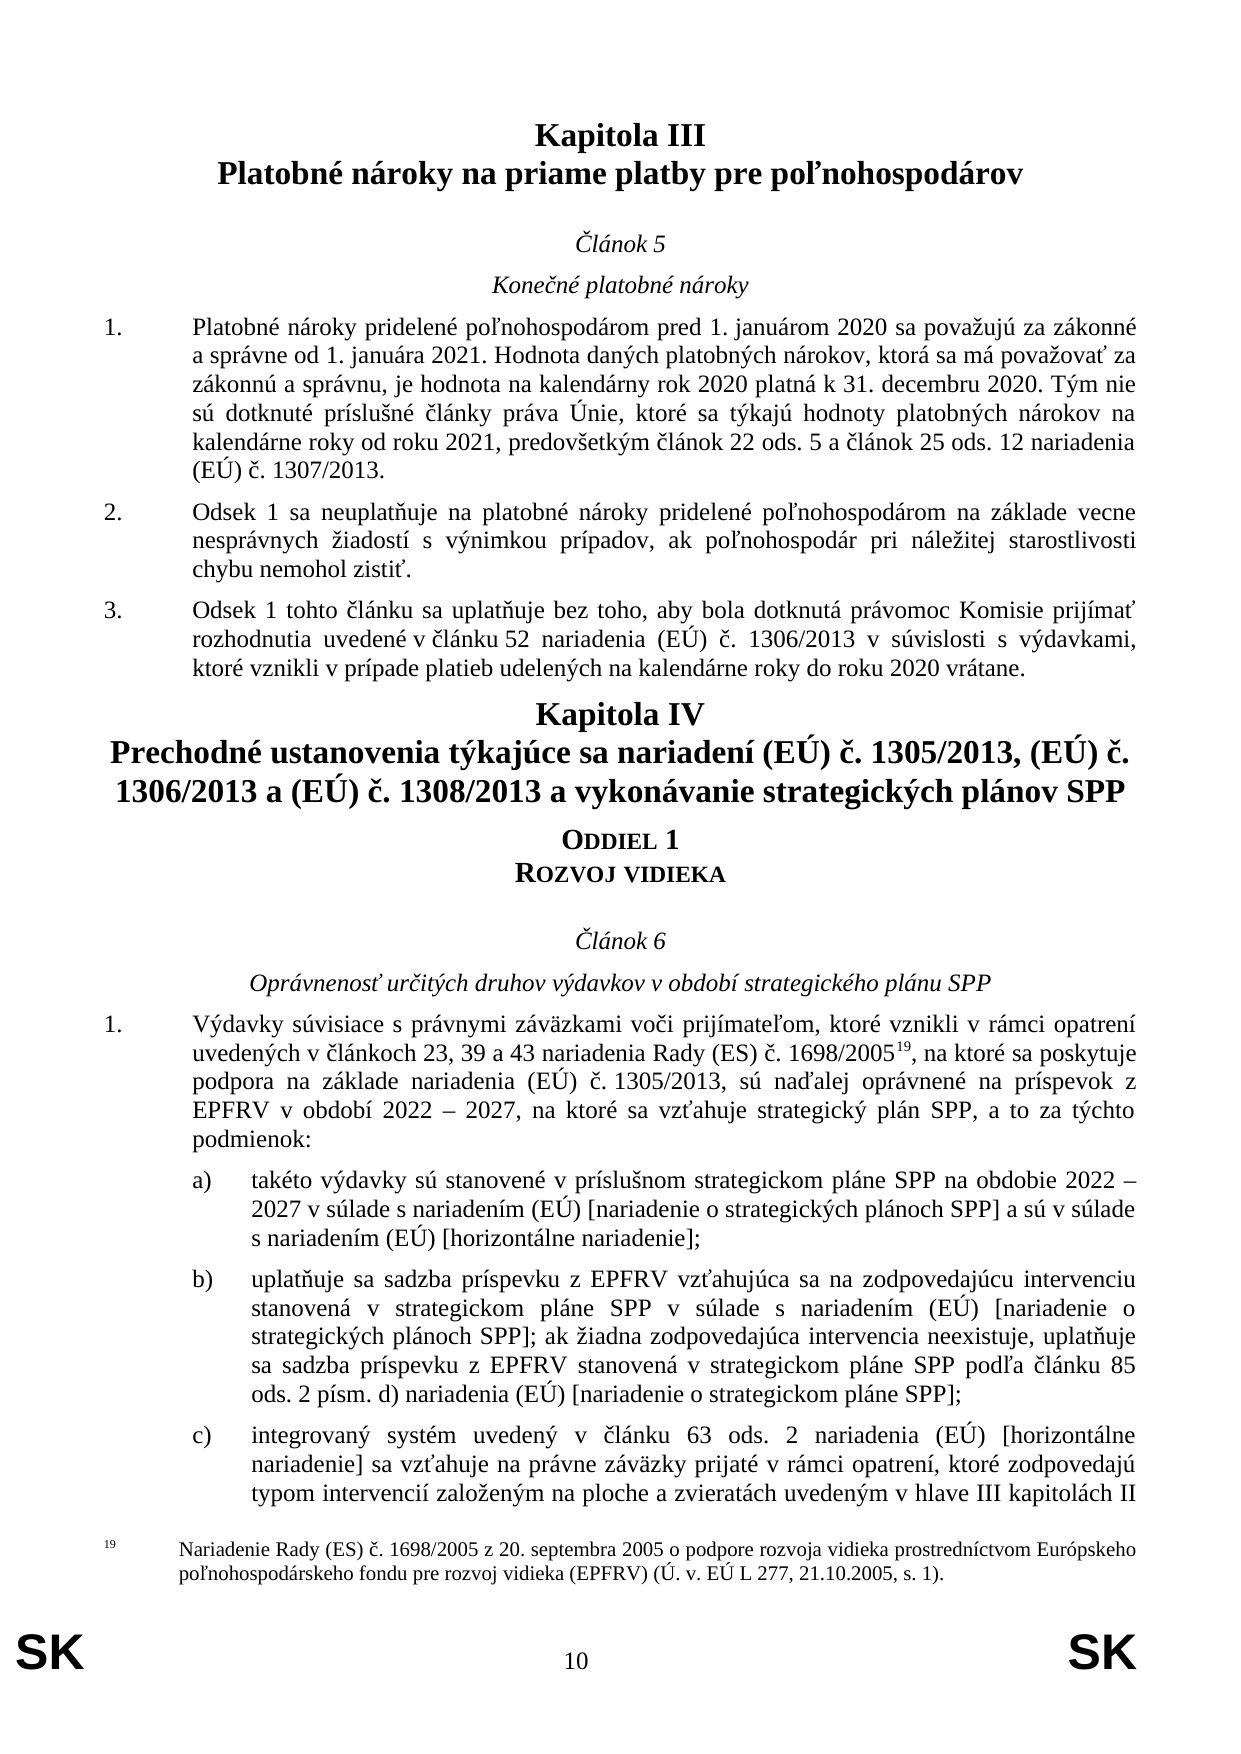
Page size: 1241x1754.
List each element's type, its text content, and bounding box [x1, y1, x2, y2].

text b) uplatňuje sa sadzba príspevku z EPFRV vzťahujúca sa na zodpovedajúcu intervenciu stanovená v strategickom pláne SPP v súlade s nariadením (EÚ) [nariadenie o strategických plánoch SPP]; ak žiadna zodpovedajúca intervencia neexistuje, uplatňuje sa sadzba príspevku z EPFRV stanovená v strategickom pláne SPP podľa článku 85 ods. 2 písm. d) nariadenia (EÚ) [nariadenie o strategickom pláne SPP]; [192, 1264, 1137, 1408]
text Článok 6 [103, 926, 1137, 955]
text Článok 5 [103, 229, 1137, 258]
text Oprávnenosť určitých druhov výdavkov v období strategického plánu SPP [103, 968, 1137, 996]
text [192, 1420, 1137, 1506]
text 1. Platobné nároky pridelené poľnohospodárom pred 1. januárom 2020 sa považujú za zákonné a správne od 1. januára 2021. Hodnota daných platobných nárokov, ktorá sa má považovať za zákonnú a správnu, je hodnota na kalendárny rok 2020 platná k 31. decembru 2020. Tým nie sú dotknuté príslušné články práva Únie, ktoré sa týkajú hodnoty platobných nárokov na kalendárne roky od roku 2021, predovšetkým článok 22 ods. 5 a článok 25 ods. 12 nariadenia (EÚ) č. 1307/2013. [103, 312, 1137, 484]
title Oddiel 1 Rozvoj vidieka [103, 822, 1137, 889]
title Kapitola III Platobné nároky na priame platby pre poľnohospodárov [103, 115, 1137, 192]
text 1. Výdavky súvisiace s právnymi záväzkami voči prijímateľom, ktoré vznikli v rámci opatrení uvedených v článkoch 23, 39 a 43 nariadenia Rady (ES) č. 1698/2005, na ktoré sa poskytuje podpora na základe nariadenia (EÚ) č. 1305/2013, sú naďalej oprávnené na príspevok z EPFRV v období 2022 – 2027, na ktoré sa vzťahuje strategický plán SPP, a to za týchto podmienok: [103, 1009, 1137, 1153]
title Kapitola IV Prechodné ustanovenia týkajúce sa nariadení (EÚ) č. 1305/2013, (EÚ) č. 1306/2013 a (EÚ) č. 1308/2013 a vykonávanie strategických plánov SPP [103, 694, 1137, 809]
text 3. Odsek 1 tohto článku sa uplatňuje bez toho, aby bola dotknutá právomoc Komisie prijímať rozhodnutia uvedené v článku 52 nariadenia (EÚ) č. 1306/2013 v súvislosti s výdavkami, ktoré vznikli v prípade platieb udelených na kalendárne roky do roku 2020 vrátane. [103, 596, 1137, 682]
text Konečné platobné nároky [103, 271, 1137, 299]
text 2. Odsek 1 sa neuplatňuje na platobné nároky pridelené poľnohospodárom na základe vecne nesprávnych žiadostí s výnimkou prípadov, ak poľnohospodár pri náležitej starostlivosti chybu nemohol zistiť. [103, 497, 1137, 583]
